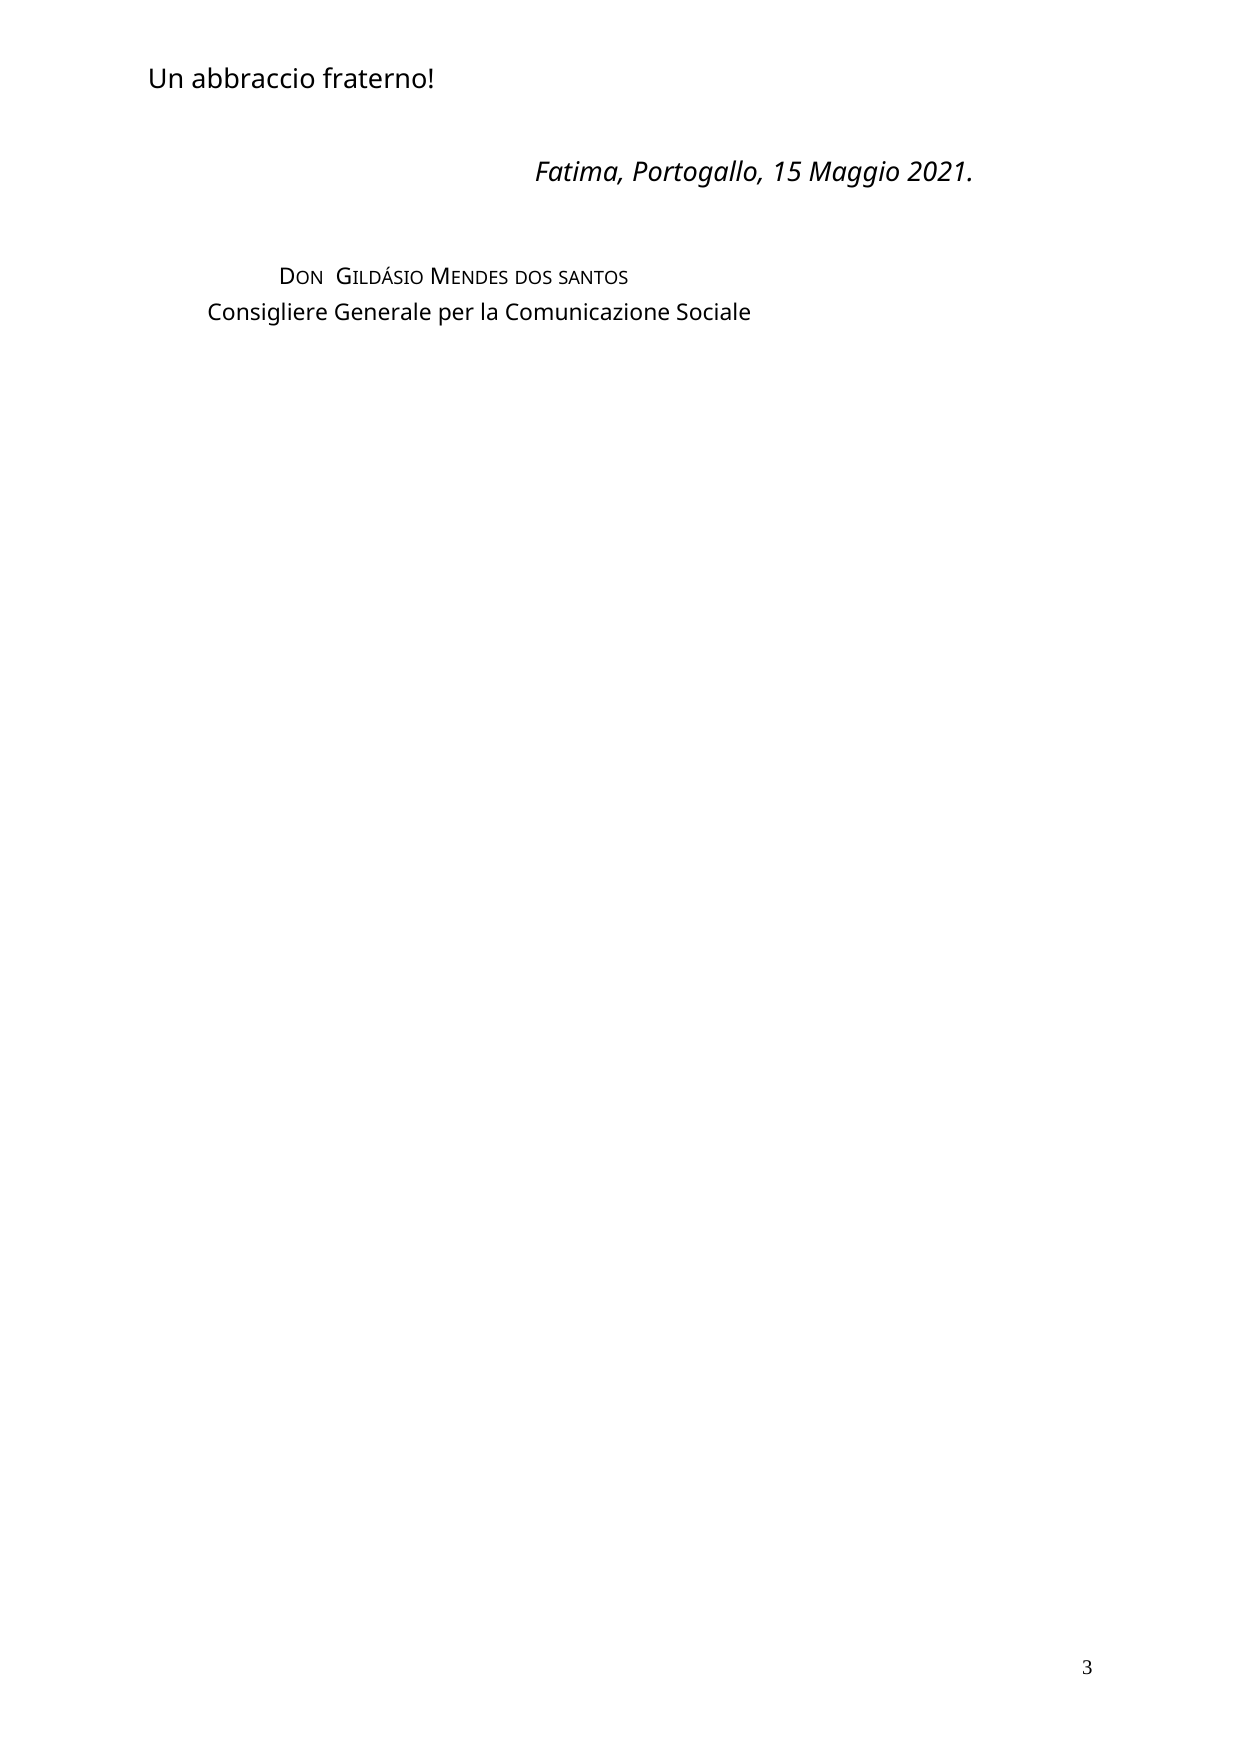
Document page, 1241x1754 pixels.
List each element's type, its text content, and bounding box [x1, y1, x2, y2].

text Un abbraccio fraterno! [148, 59, 1093, 96]
text Fatima, Portogallo, 15 Maggio 2021. [148, 152, 1093, 189]
text Don Gildásio Mendes dos santos [148, 260, 1093, 291]
text Consigliere Generale per la Comunicazione Sociale [148, 296, 1093, 327]
